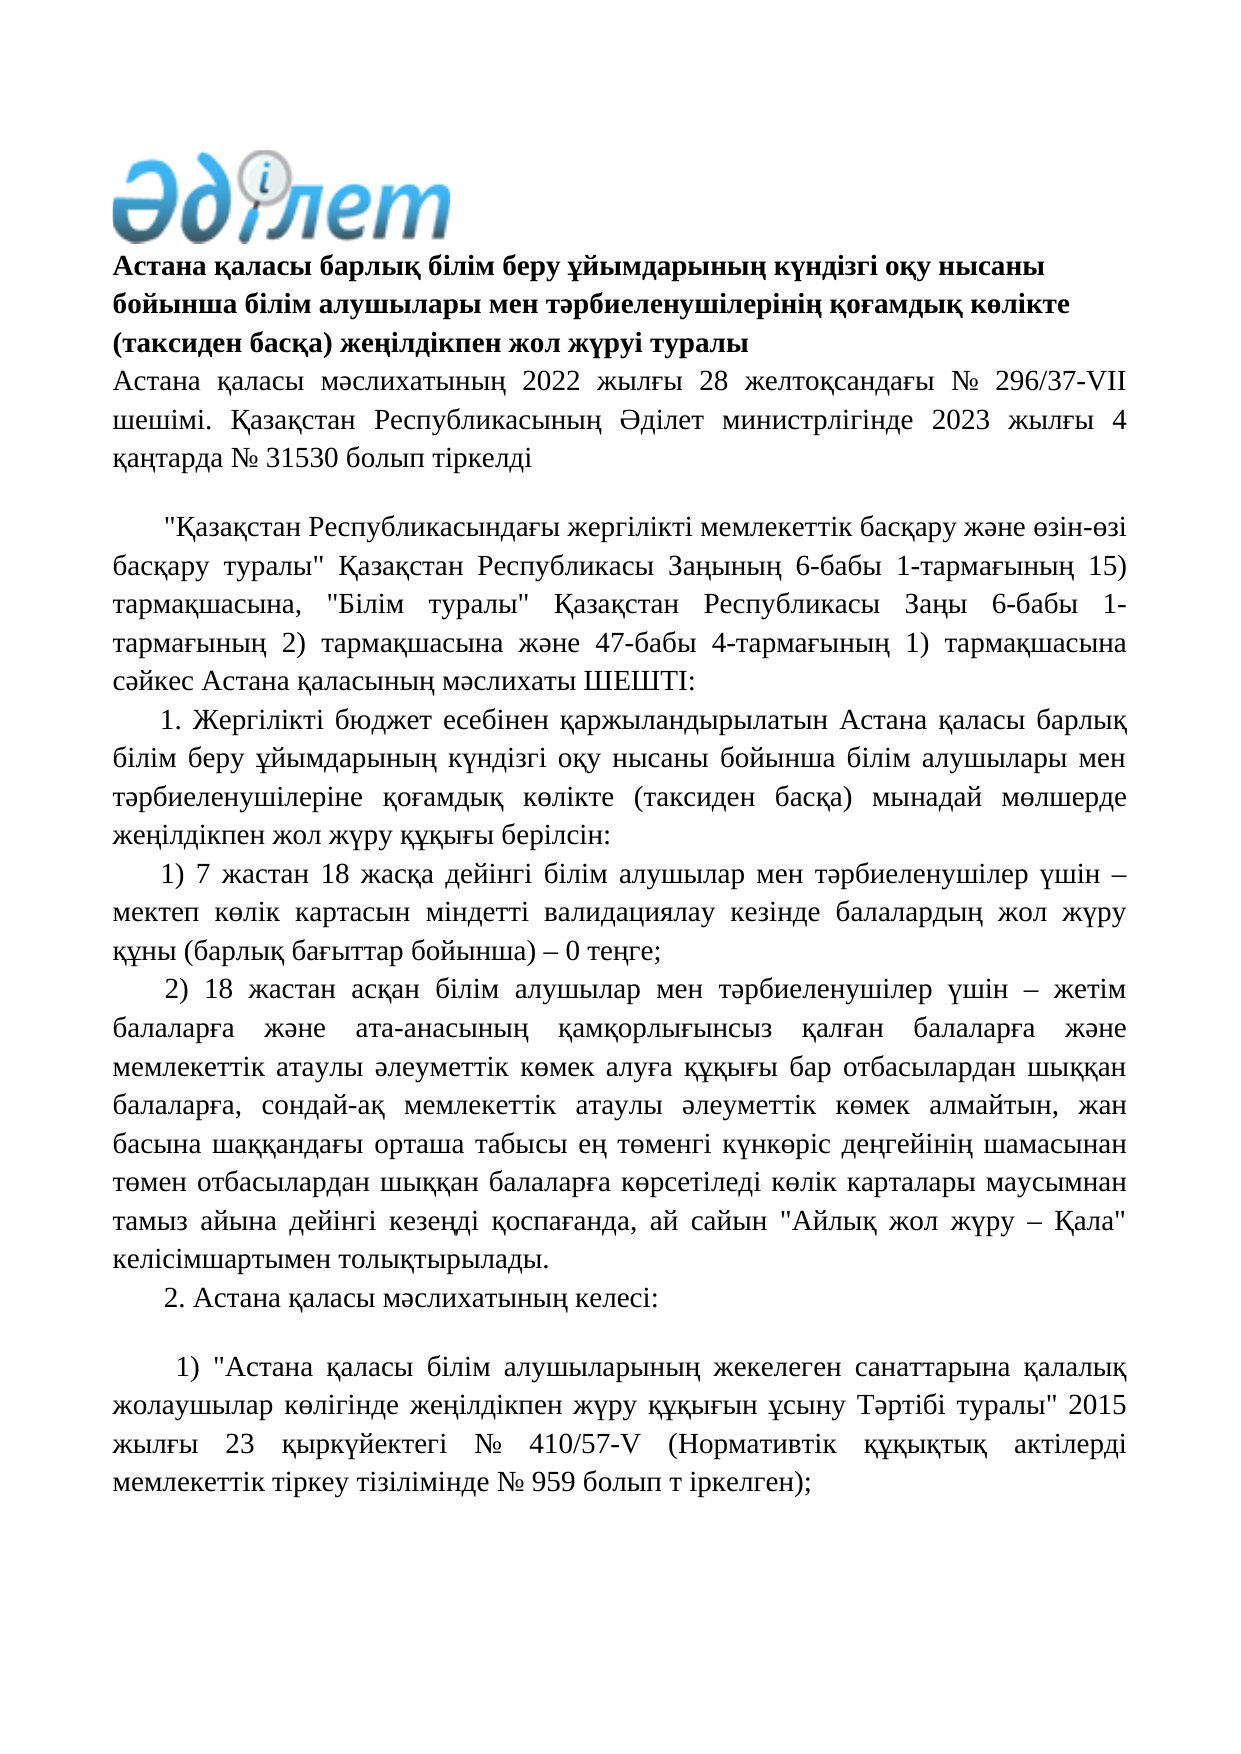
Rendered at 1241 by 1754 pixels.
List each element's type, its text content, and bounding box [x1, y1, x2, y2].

picture [112, 150, 451, 244]
text 2) 18 жастан асқан білім алушылар мен тәрбиеленушілер үшін – жетім балаларға және ата-анасының қамқорлығынсыз қалған балаларға және мемлекеттік атаулы әлеуметтік көмек алуға құқығы бар отбасылардан шыққан балаларға, сондай-ақ мемлекеттік атаулы әлеуметтік көмек алмайтын, жан басына шаққандағы орташа табысы ең төменгі күнкөріс деңгейінің шамасынан төмен отбасылардан шыққан балаларға көрсетіледі көлік карталары маусымнан тамыз айына дейінгі кезеңді қоспағанда, ай сайын "Айлық жол жүру – Қала" келісімшартымен толықтырылады. [112, 972, 1128, 1275]
text 1. Жергілікті бюджет есебінен қаржыландырылатын Астана қаласы барлық білім беру ұйымдарының күндізгі оқу нысаны бойынша білім алушылары мен тәрбиеленушілеріне қоғамдық көлікте (таксиден басқа) мынадай мөлшерде жеңілдікпен жол жүру құқығы берілсін: [112, 702, 1128, 851]
text 1) 7 жастан 18 жасқа дейінгі білім алушылар мен тәрбиеленушілер үшін – мектеп көлік картасын міндетті валидациялау кезінде балалардың жол жүру құны (барлық бағыттар бойынша) – 0 теңге; [112, 856, 1128, 967]
text Астана қаласы мәслихатының 2022 жылғы 28 желтоқсандағы № 296/37-VII шешімі. Қазақстан Республикасының Әділет министрлігінде 2023 жылғы 4 қаңтарда № 31530 болып тіркелді [112, 363, 1128, 474]
text "Қазақстан Республикасындағы жергілікті мемлекеттік басқару және өзін-өзі басқару туралы" Қазақстан Республикасы Заңының 6-бабы 1-тармағының 15) тармақшасына, "Білім туралы" Қазақстан Республикасы Заңы 6-бабы 1-тармағының 2) тармақшасына және 47-бабы 4-тармағының 1) тармақшасына сәйкес Астана қаласының мәслихаты ШЕШТІ: [112, 509, 1128, 697]
text 1) "Астана қаласы білім алушыларының жекелеген санаттарына қалалық жолаушылар көлігінде жеңілдікпен жүру құқығын ұсыну Тәртібі туралы" 2015 жылғы 23 қыркүйектегі № 410/57-V (Нормативтік құқықтық актілерді мемлекеттік тіркеу тізілімінде № 959 болып т іркелген); [112, 1349, 1128, 1498]
text Астана қаласы барлық білім беру ұйымдарының күндізгі оқу нысаны бойынша білім алушылары мен тәрбиеленушілерінің қоғамдық көлікте (таксиден басқа) жеңілдікпен жол жүруі туралы [112, 248, 1128, 358]
text 2. Астана қаласы мәслихатының келесі: [112, 1280, 1128, 1313]
